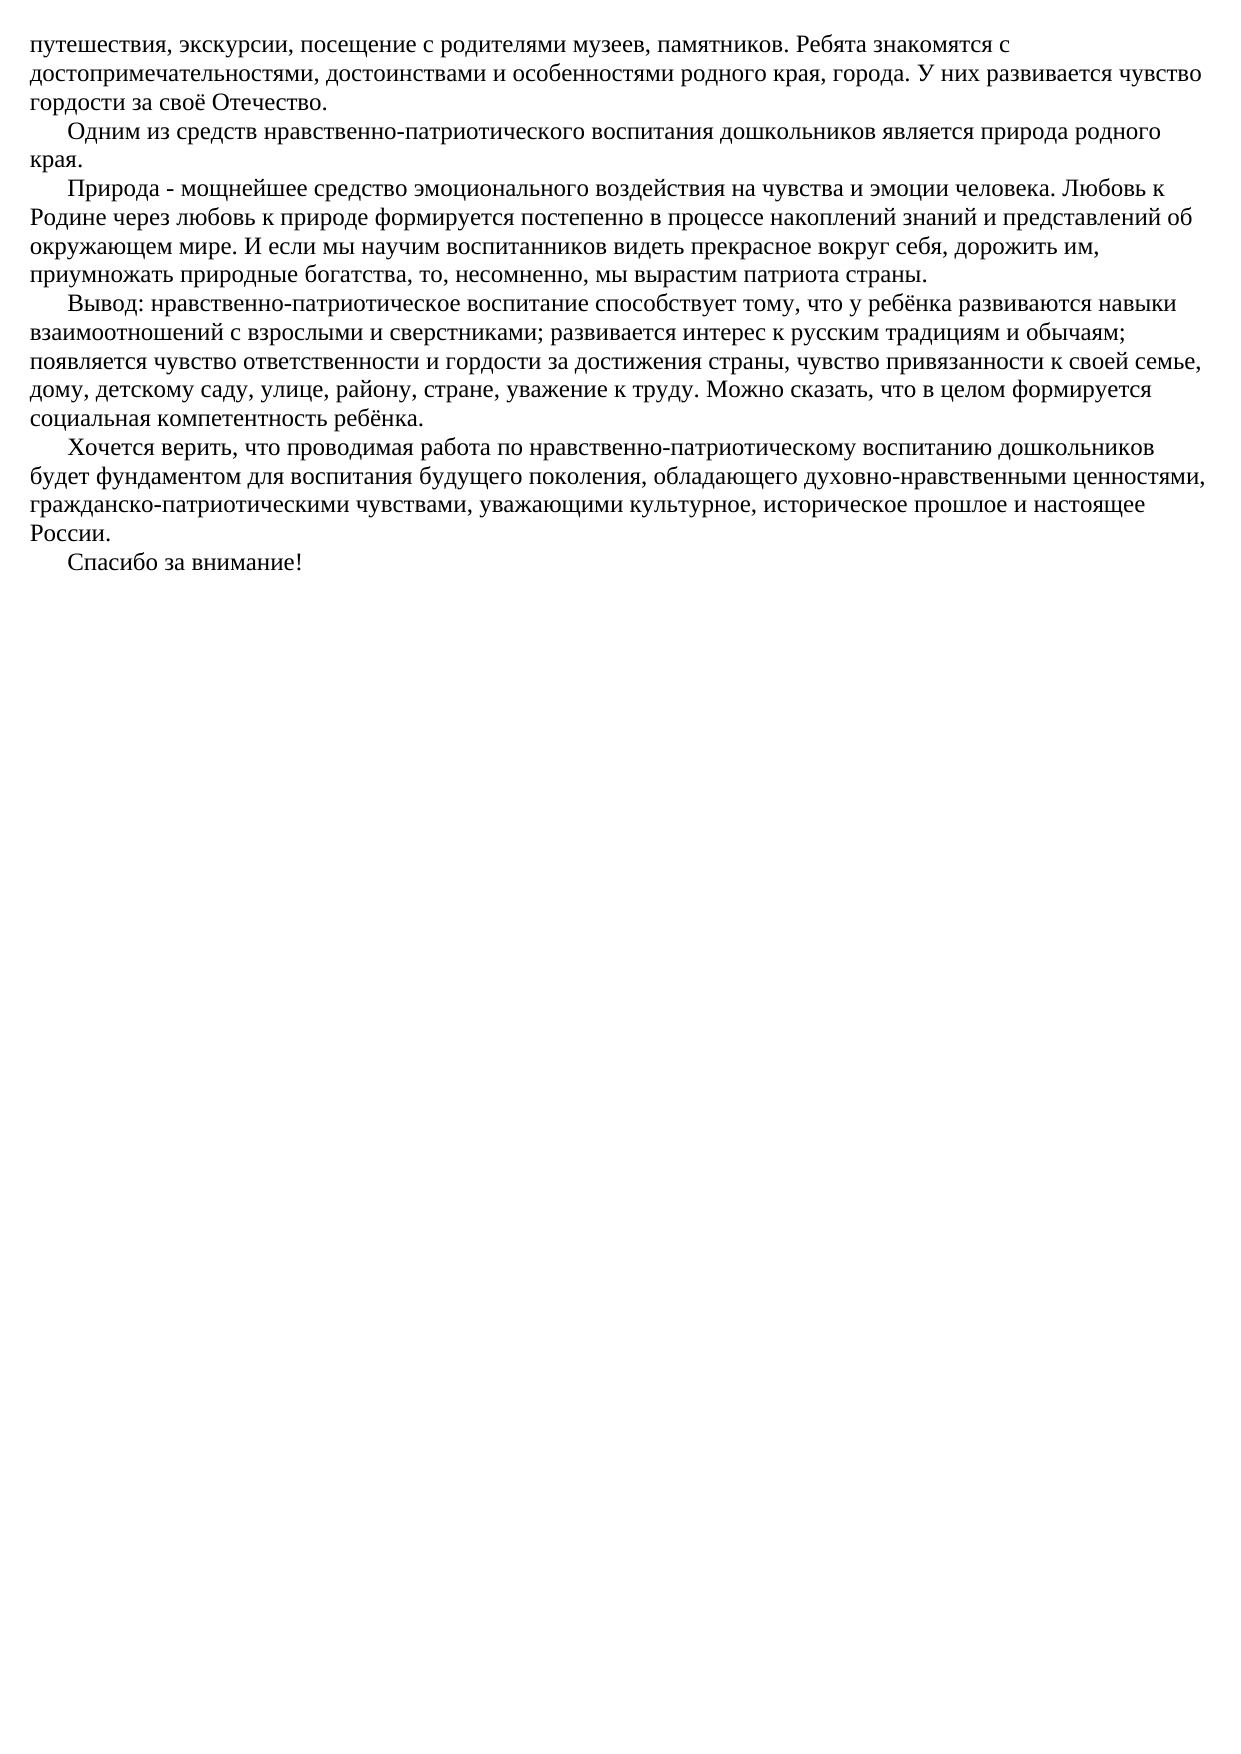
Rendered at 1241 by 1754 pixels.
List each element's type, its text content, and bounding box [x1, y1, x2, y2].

text Вывод: нравственно-патриотическое воспитание способствует тому, что у ребёнка развиваются навыки взаимоотношений с взрослыми и сверстниками; развивается интерес к русским традициям и обычаям; появляется чувство ответственности и гордости за достижения страны, чувство привязанности к своей семье, дому, детскому саду, улице, району, стране, уважение к труду. Можно сказать, что в целом формируется социальная компетентность ребёнка. [29, 288, 1211, 432]
text Природа - мощнейшее средство эмоционального воздействия на чувства и эмоции человека. Любовь к Родине через любовь к природе формируется постепенно в процессе накоплений знаний и представлений об окружающем мире. И если мы научим воспитанников видеть прекрасное вокруг себя, дорожить им, приумножать природные богатства, то, несомненно, мы вырастим патриота страны. [29, 173, 1211, 288]
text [29, 29, 1211, 116]
text Одним из средств нравственно-патриотического воспитания дошкольников является природа родного края. [29, 116, 1211, 173]
text Спасибо за внимание! [29, 547, 1211, 576]
text Хочется верить, что проводимая работа по нравственно-патриотическому воспитанию дошкольников будет фундаментом для воспитания будущего поколения, обладающего духовно-нравственными ценностями, гражданско-патриотическими чувствами, уважающими культурное, историческое прошлое и настоящее России. [29, 432, 1211, 547]
